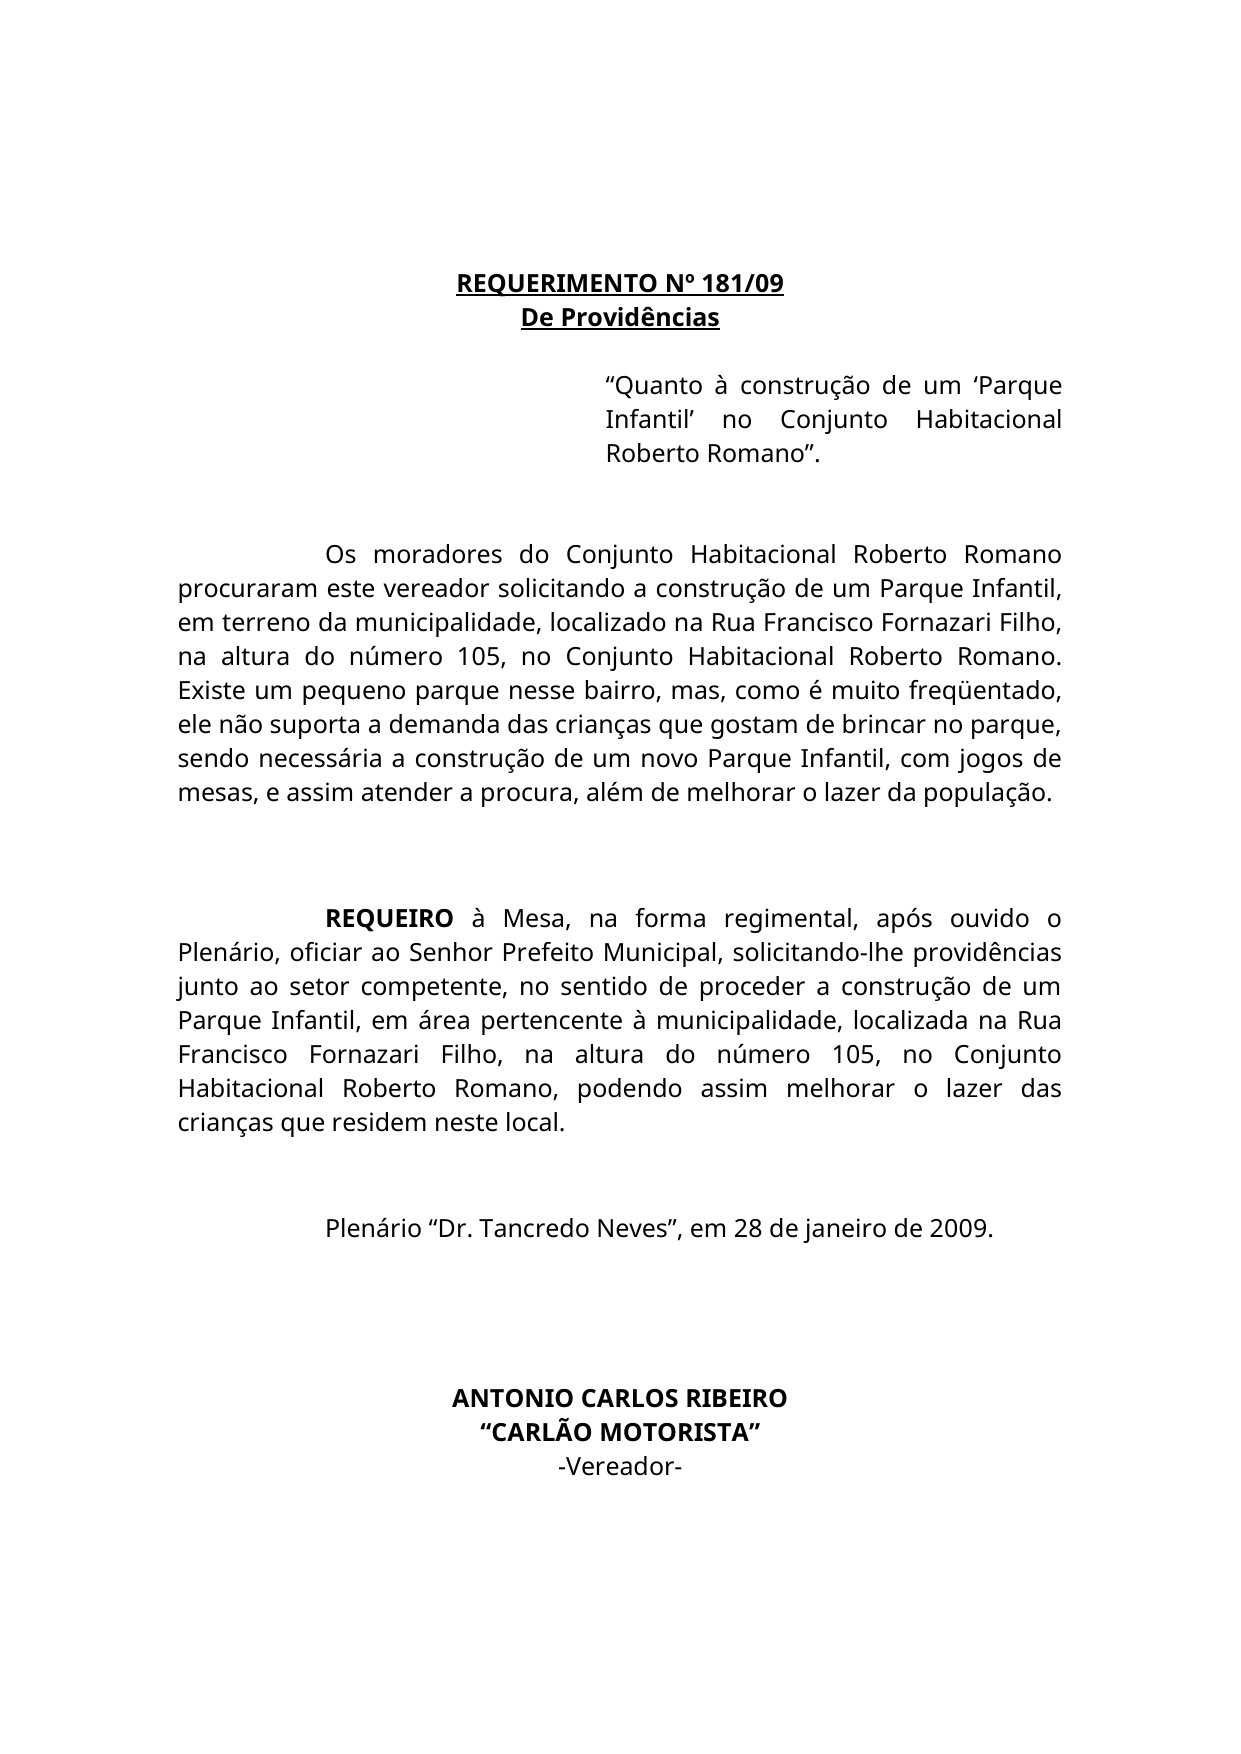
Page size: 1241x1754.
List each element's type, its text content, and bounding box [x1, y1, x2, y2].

text REQUEIRO à Mesa, na forma regimental, após ouvido o Plenário, oficiar ao Senhor Prefeito Municipal, solicitando-lhe providências junto ao setor competente, no sentido de proceder a construção de um Parque Infantil, em área pertencente à municipalidade, localizada na Rua Francisco Fornazari Filho, na altura do número 105, no Conjunto Habitacional Roberto Romano, podendo assim melhorar o lazer das crianças que residem neste local. [177, 901, 1063, 1139]
text ANTONIO CARLOS RIBEIRO [177, 1381, 1063, 1415]
text Plenário “Dr. Tancredo Neves”, em 28 de janeiro de 2009. [177, 1211, 1063, 1245]
text -Vereador- [177, 1449, 1063, 1483]
text Os moradores do Conjunto Habitacional Roberto Romano procuraram este vereador solicitando a construção de um Parque Infantil, em terreno da municipalidade, localizado na Rua Francisco Fornazari Filho, na altura do número 105, no Conjunto Habitacional Roberto Romano. Existe um pequeno parque nesse bairro, mas, como é muito freqüentado, ele não suporta a demanda das crianças que gostam de brincar no parque, sendo necessária a construção de um novo Parque Infantil, com jogos de mesas, e assim atender a procura, além de melhorar o lazer da população. [177, 537, 1063, 809]
text “Quanto à construção de um ‘Parque Infantil’ no Conjunto Habitacional Roberto Romano”. [605, 368, 1063, 469]
text De Providências [177, 300, 1063, 334]
text “CARLÃO MOTORISTA” [177, 1415, 1063, 1449]
title REQUERIMENTO Nº 181/09 [177, 266, 1063, 300]
